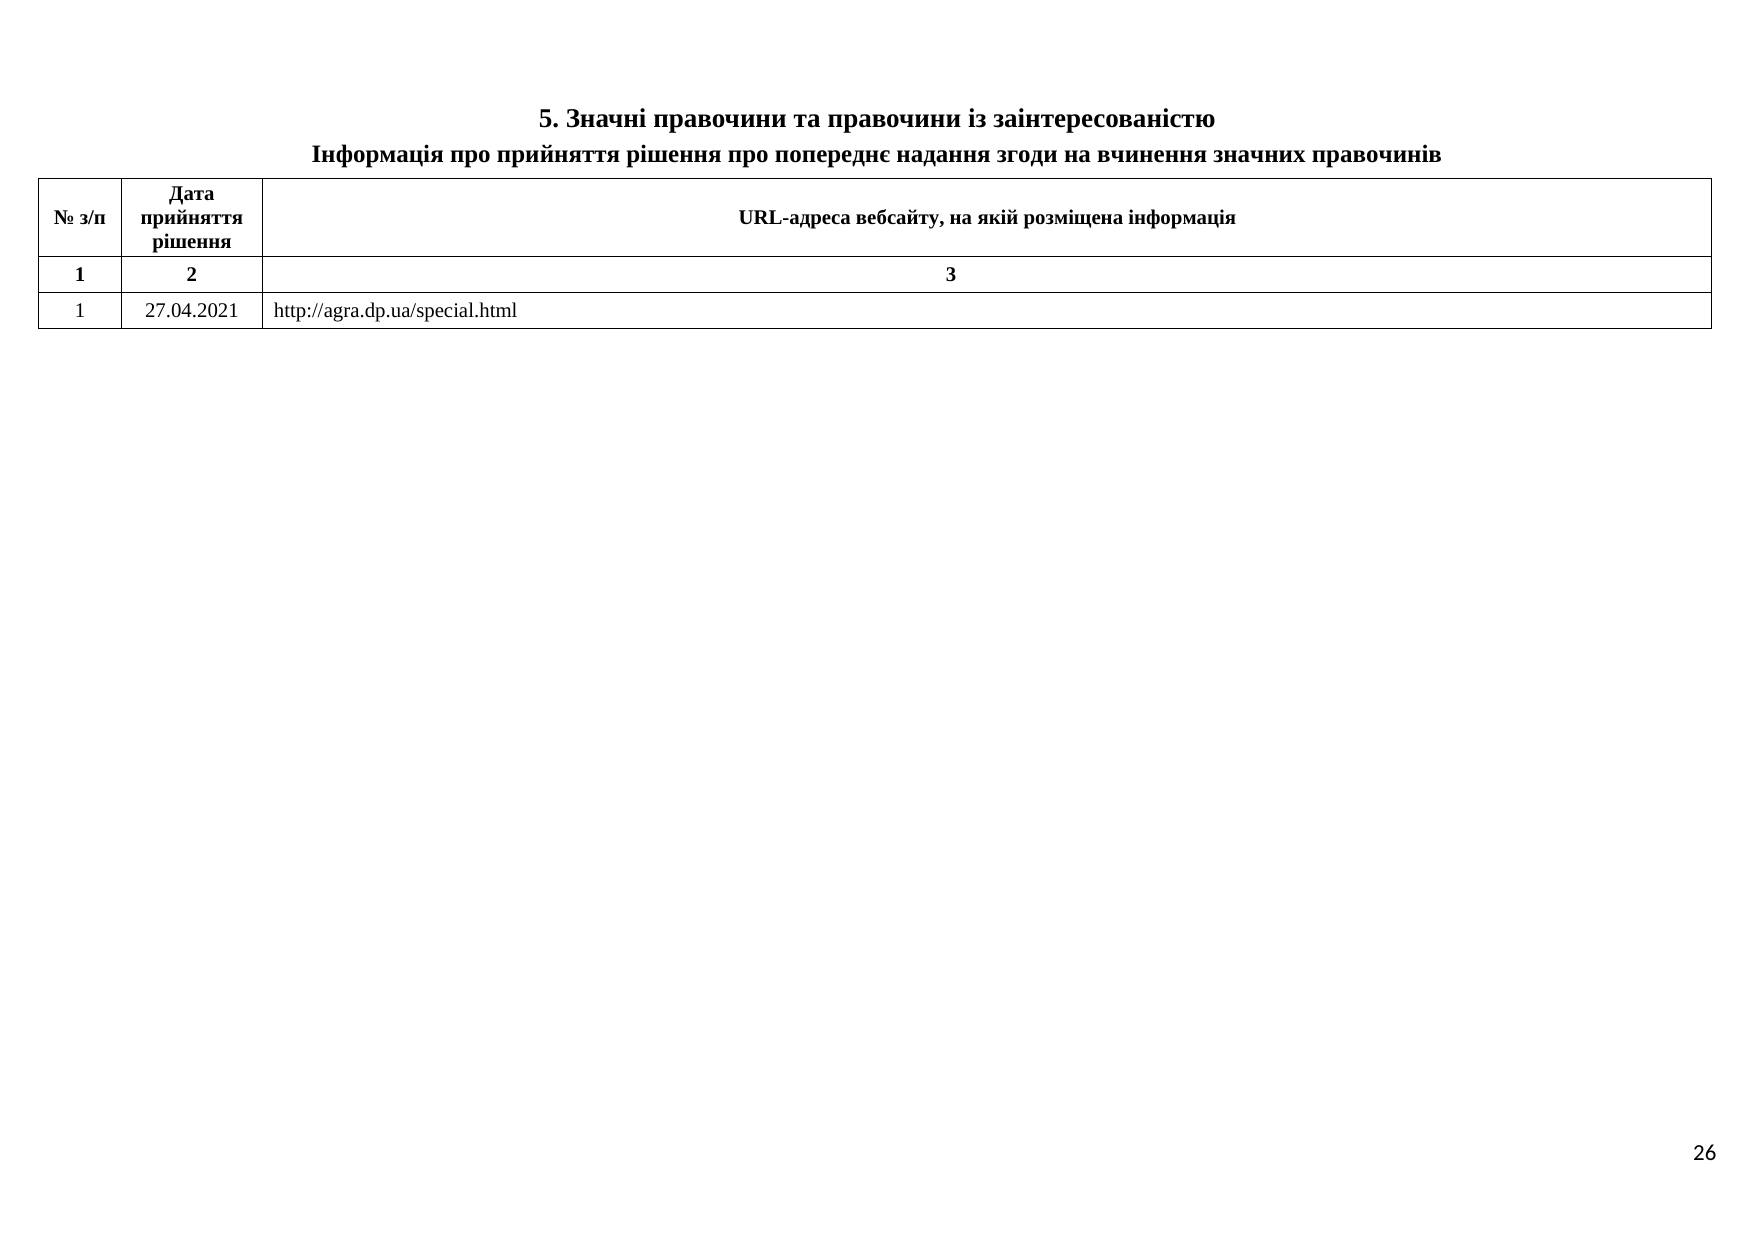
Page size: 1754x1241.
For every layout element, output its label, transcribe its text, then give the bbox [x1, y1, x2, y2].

table_cell 2 [122, 257, 262, 292]
table_cell 1 [39, 293, 121, 327]
table_cell 3 [263, 257, 1711, 292]
table_cell 27.04.2021 [122, 293, 262, 327]
text 5. Значні правочини та правочини із заінтересованістю [38, 102, 1716, 133]
table_header Дата прийняття рішення [122, 179, 262, 256]
table_cell 1 [39, 257, 121, 292]
text Інформація про прийняття рішення про попереднє надання згоди на вчинення значних правочинів [38, 139, 1716, 168]
table_header № з/п [39, 179, 121, 256]
table_cell http://agra.dp.ua/special.html [263, 293, 1711, 327]
table_header URL-адреса вебсайту, на якій розміщена інформація [263, 179, 1711, 256]
